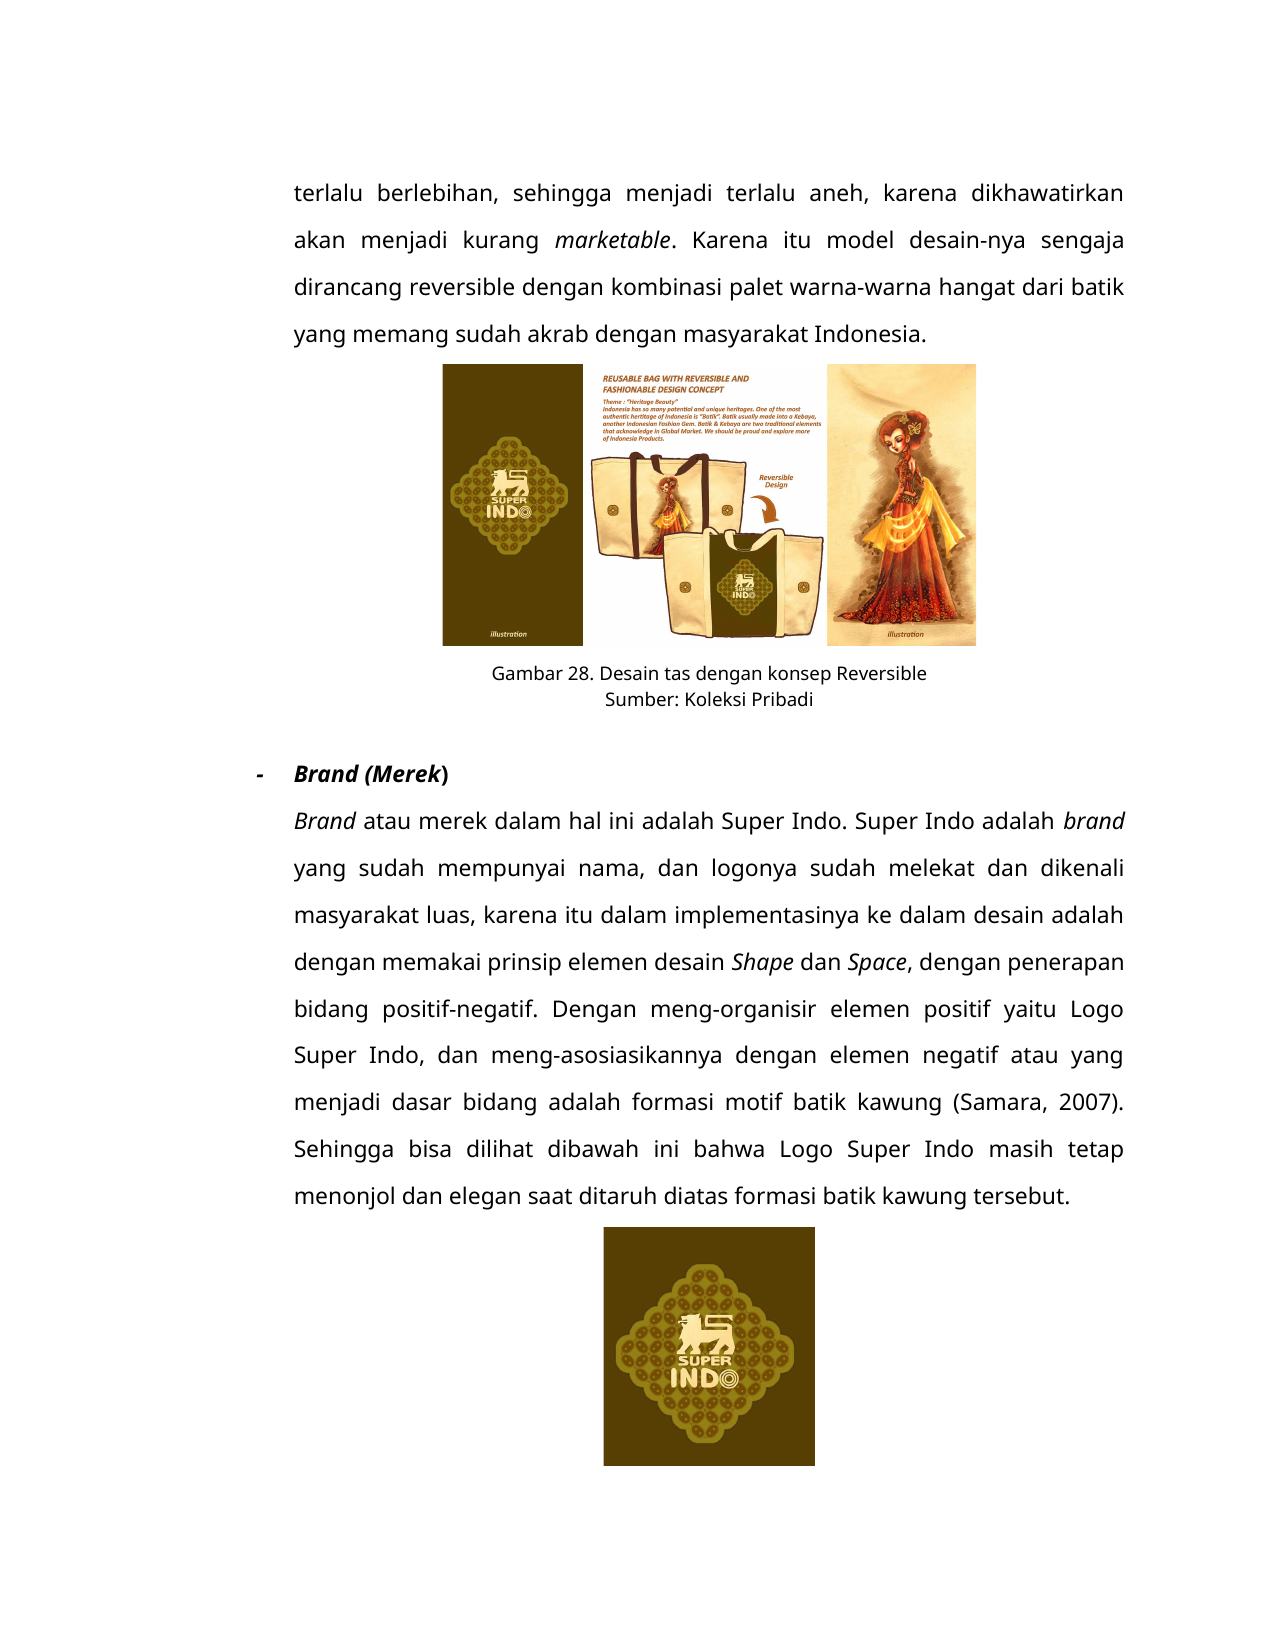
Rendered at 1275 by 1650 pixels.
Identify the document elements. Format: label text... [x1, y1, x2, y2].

list Brand (Merek) [256, 758, 1125, 789]
picture [442, 364, 977, 646]
list Sumber: Koleksi Pribadi [293, 686, 1125, 711]
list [293, 177, 1125, 349]
list Brand atau merek dalam hal ini adalah Super Indo. Super Indo adalah brand yang sudah mempunyai nama, dan logonya sudah melekat dan dikenali masyarakat luas, karena itu dalam implementasinya ke dalam desain adalah dengan memakai prinsip elemen desain Shape dan Space, dengan penerapan bidang positif-negatif. Dengan meng-organisir elemen positif yaitu Logo Super Indo, dan meng-asosiasikannya dengan elemen negatif atau yang menjadi dasar bidang adalah formasi motif batik kawung (Samara, 2007). Sehingga bisa dilihat dibawah ini bahwa Logo Super Indo masih tetap menonjol dan elegan saat ditaruh diatas formasi batik kawung tersebut. [293, 805, 1125, 1211]
list Gambar 28. Desain tas dengan konsep Reversible [293, 660, 1125, 686]
picture [603, 1227, 815, 1466]
